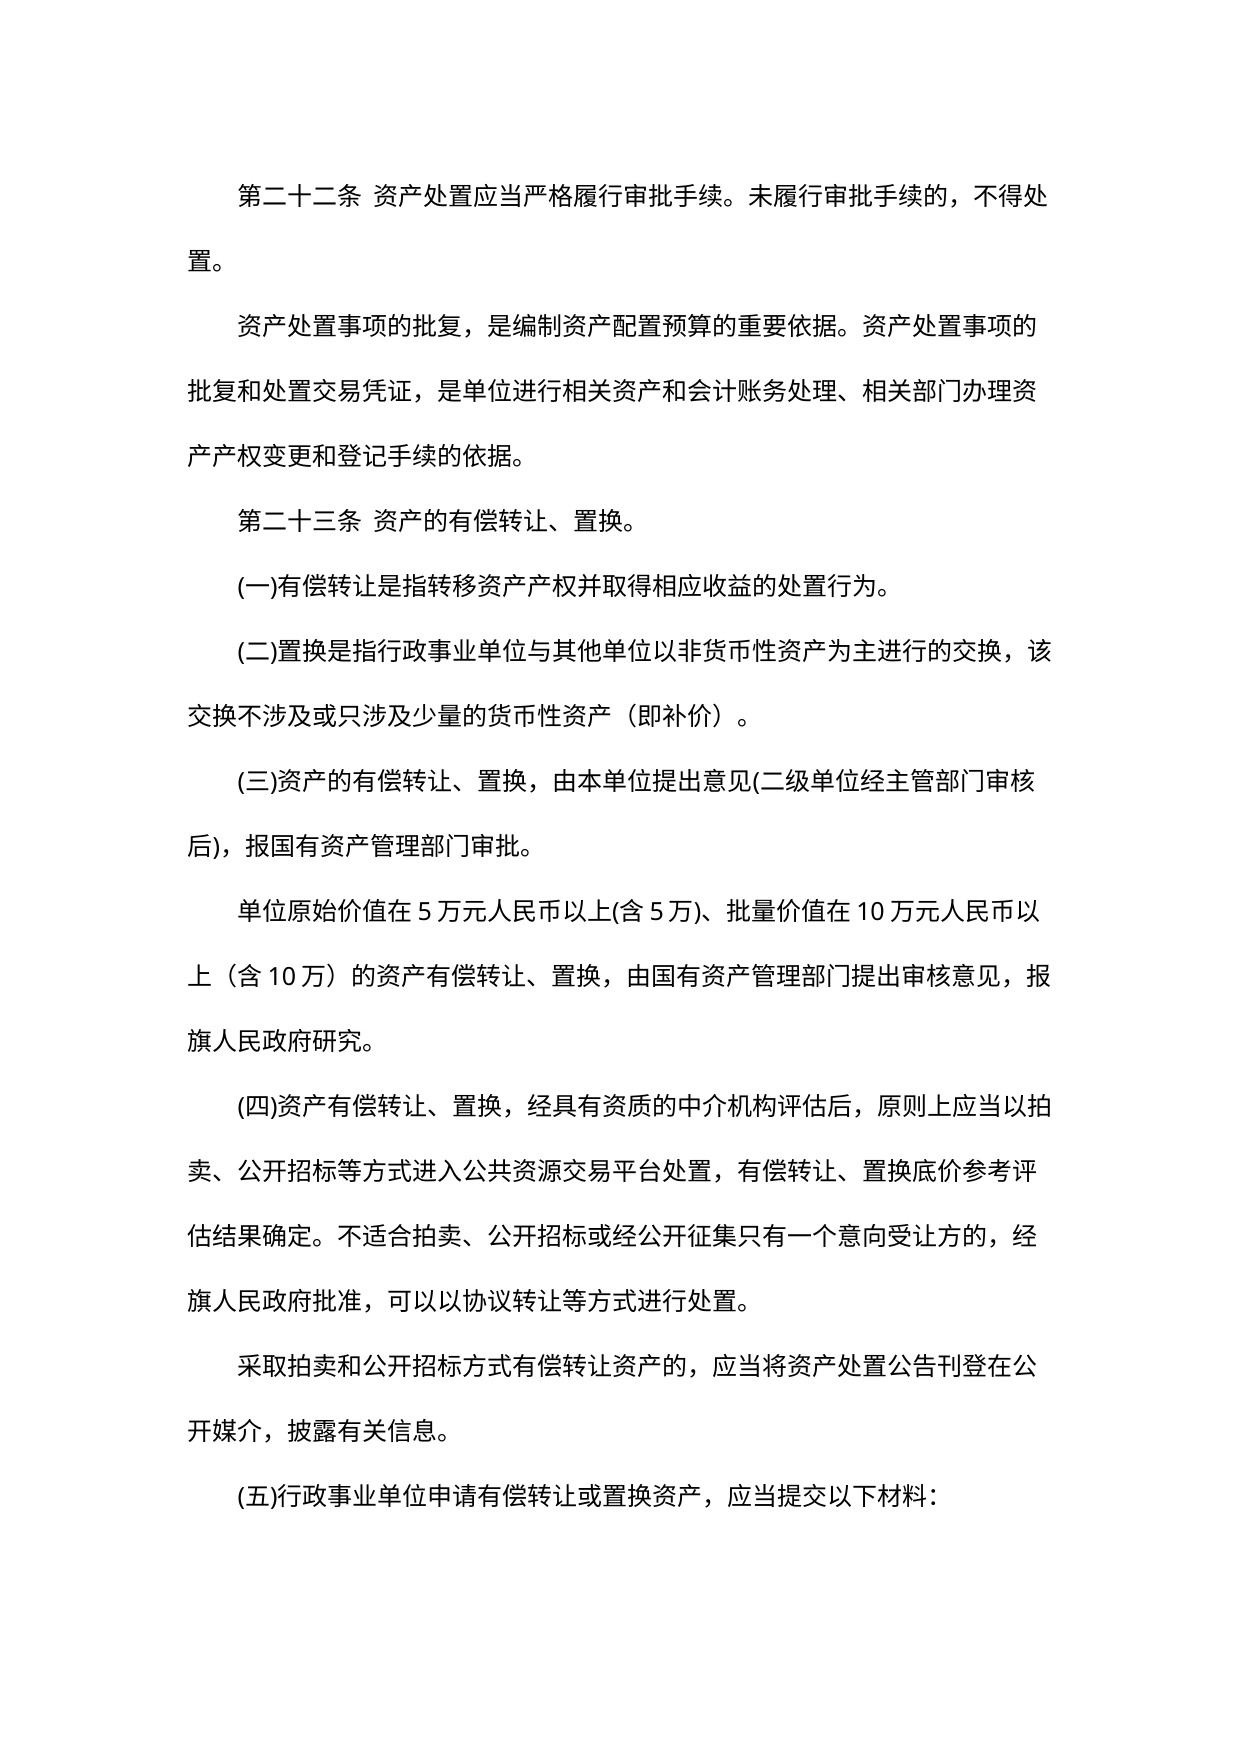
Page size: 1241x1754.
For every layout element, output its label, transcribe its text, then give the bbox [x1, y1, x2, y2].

text 资产处置事项的批复，是编制资产配置预算的重要依据。资产处置事项的批复和处置交易凭证，是单位进行相关资产和会计账务处理、相关部门办理资产产权变更和登记手续的依据。 [187, 292, 1053, 487]
text 单位原始价值在5万元人民币以上(含5万)、批量价值在10万元人民币以上（含10万）的资产有偿转让、置换，由国有资产管理部门提出审核意见，报旗人民政府研究。 [187, 877, 1053, 1072]
text (五)行政事业单位申请有偿转让或置换资产，应当提交以下材料： [187, 1462, 1053, 1527]
text (一)有偿转让是指转移资产产权并取得相应收益的处置行为。 [187, 552, 1053, 617]
text 第二十二条 资产处置应当严格履行审批手续。未履行审批手续的，不得处置。 [187, 162, 1053, 292]
text (三)资产的有偿转让、置换，由本单位提出意见(二级单位经主管部门审核后)，报国有资产管理部门审批。 [187, 747, 1053, 877]
text (四)资产有偿转让、置换，经具有资质的中介机构评估后，原则上应当以拍卖、公开招标等方式进入公共资源交易平台处置，有偿转让、置换底价参考评估结果确定。不适合拍卖、公开招标或经公开征集只有一个意向受让方的，经旗人民政府批准，可以以协议转让等方式进行处置。 [187, 1072, 1053, 1332]
text 第二十三条 资产的有偿转让、置换。 [187, 487, 1053, 552]
text 采取拍卖和公开招标方式有偿转让资产的，应当将资产处置公告刊登在公开媒介，披露有关信息。 [187, 1332, 1053, 1462]
text (二)置换是指行政事业单位与其他单位以非货币性资产为主进行的交换，该交换不涉及或只涉及少量的货币性资产（即补价）。 [187, 617, 1053, 747]
